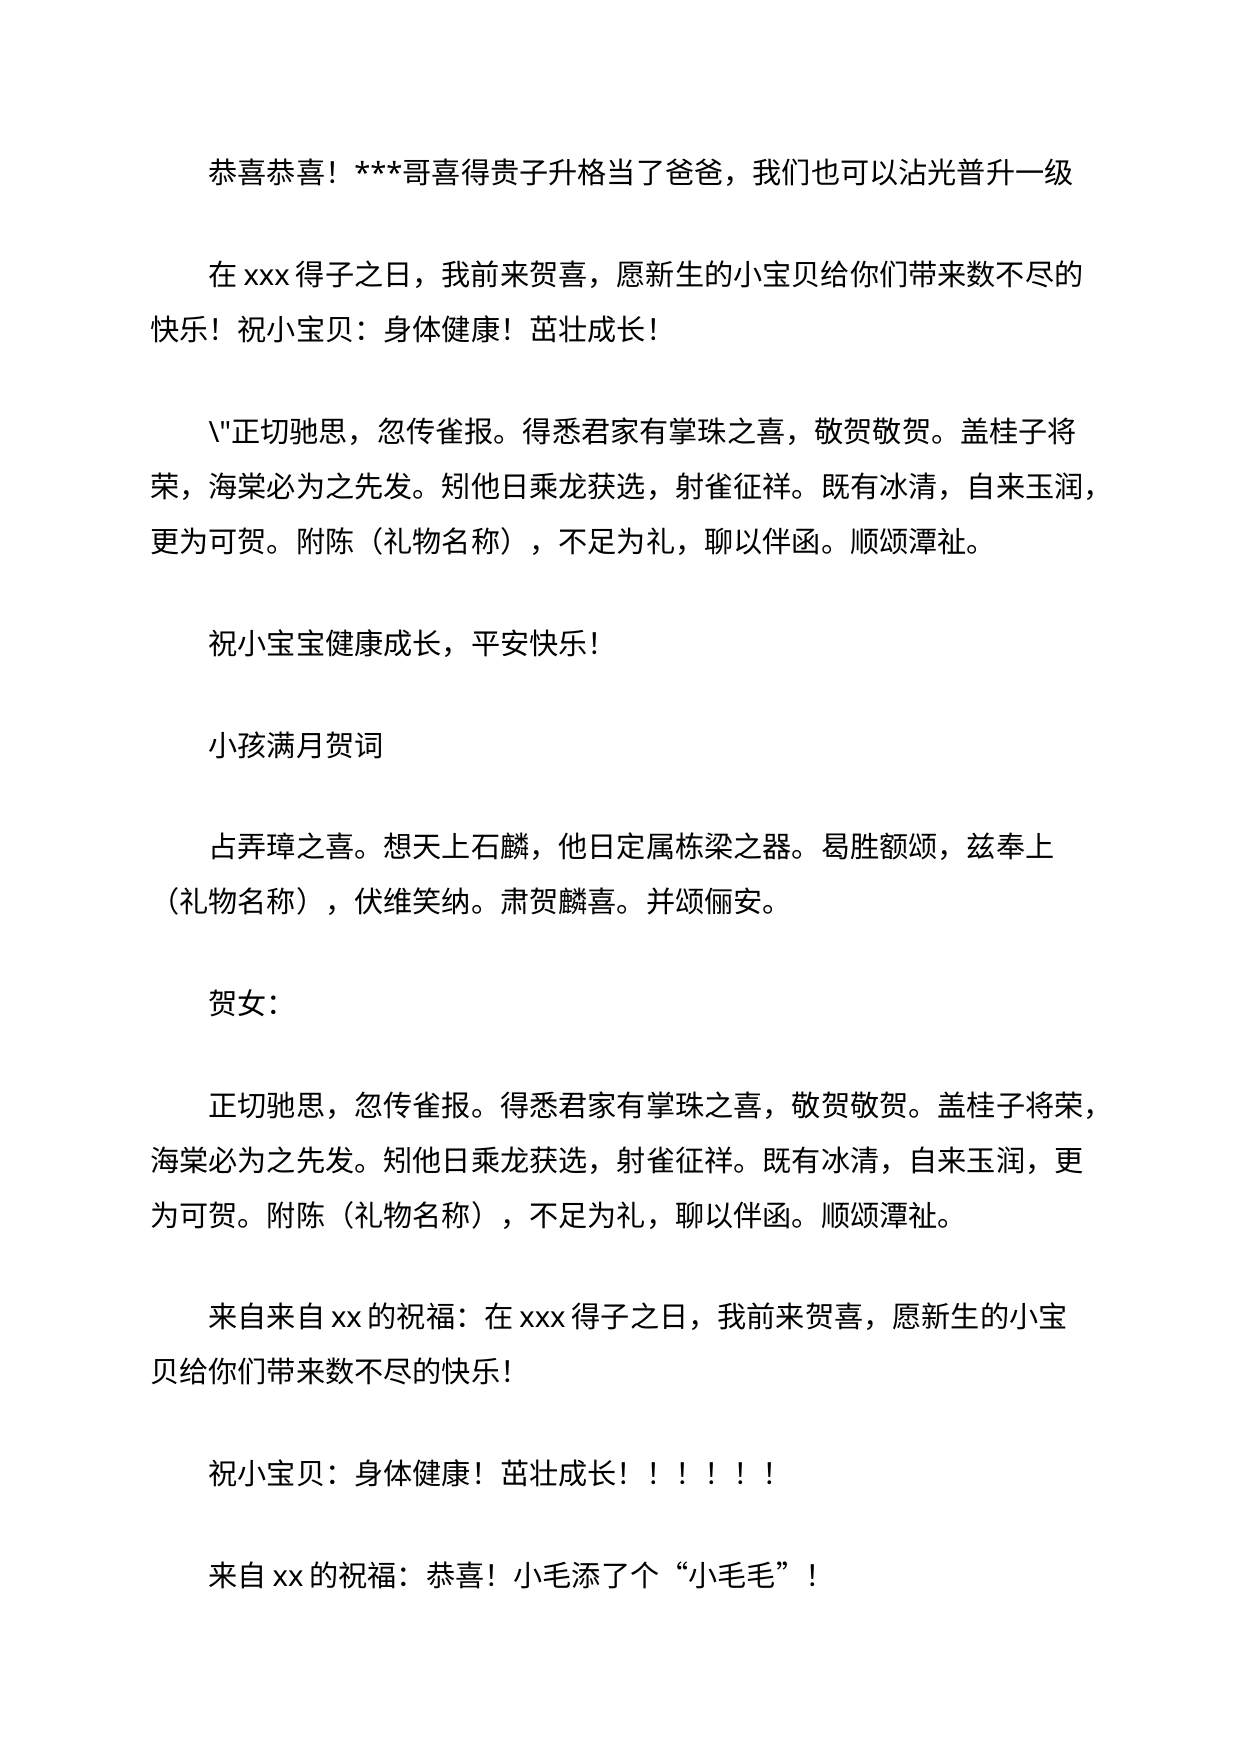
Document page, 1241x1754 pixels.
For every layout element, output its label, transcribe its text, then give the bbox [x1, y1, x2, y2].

text 来自来自xx的祝福：在xxx得子之日，我前来贺喜，愿新生的小宝贝给你们带来数不尽的快乐！ [150, 1294, 1090, 1391]
text 在xxx得子之日，我前来贺喜，愿新生的小宝贝给你们带来数不尽的快乐！祝小宝贝：身体健康！茁壮成长！ [150, 252, 1090, 349]
text 恭喜恭喜！***哥喜得贵子升格当了爸爸，我们也可以沾光普升一级 [150, 150, 1090, 192]
text 小孩满月贺词 [150, 722, 1090, 764]
text 贺女： [150, 981, 1090, 1023]
text 来自xx的祝福：恭喜！小毛添了个“小毛毛”！ [150, 1552, 1090, 1595]
text 占弄璋之喜。想天上石麟，他日定属栋梁之器。曷胜额颂，兹奉上（礼物名称），伏维笑纳。肃贺麟喜。并颂俪安。 [150, 824, 1090, 921]
text 正切驰思，忽传雀报。得悉君家有掌珠之喜，敬贺敬贺。盖桂子将荣，海棠必为之先发。矧他日乘龙获选，射雀征祥。既有冰清，自来玉润，更为可贺。附陈（礼物名称），不足为礼，聊以伴函。顺颂潭祉。 [150, 1082, 1090, 1234]
text 祝小宝宝健康成长，平安快乐！ [150, 620, 1090, 663]
text 祝小宝贝：身体健康！茁壮成长！！！！！！ [150, 1451, 1090, 1493]
text \"正切驰思，忽传雀报。得悉君家有掌珠之喜，敬贺敬贺。盖桂子将荣，海棠必为之先发。矧他日乘龙获选，射雀征祥。既有冰清，自来玉润，更为可贺。附陈（礼物名称），不足为礼，聊以伴函。顺颂潭祉。 [150, 409, 1090, 561]
